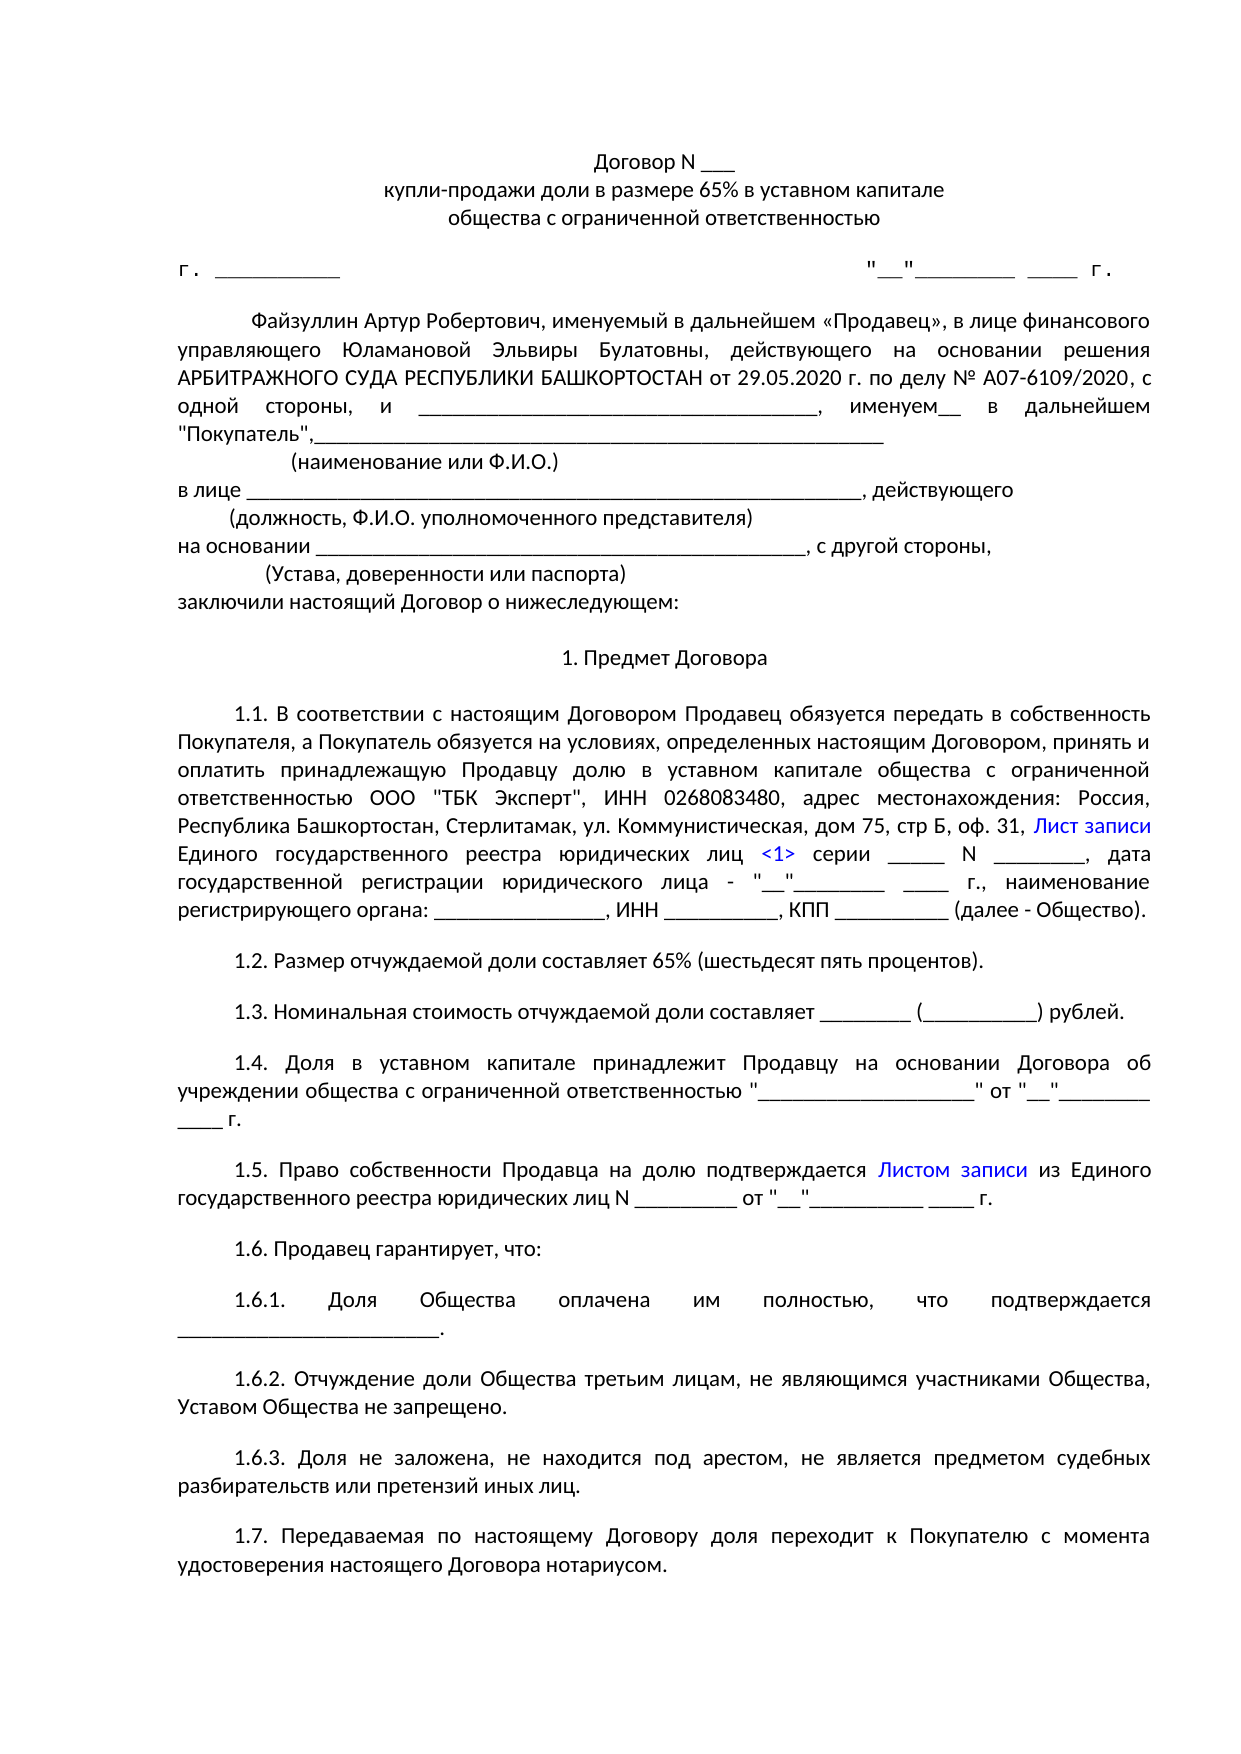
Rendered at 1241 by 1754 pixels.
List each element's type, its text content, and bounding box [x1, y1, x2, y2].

text заключили настоящий Договор о нижеследующем: [177, 587, 1152, 615]
text общества с ограниченной ответственностью [177, 203, 1152, 231]
text 1. Предмет Договора [177, 643, 1152, 671]
text в лице ______________________________________________________, действующего [177, 475, 1152, 503]
text 1.2. Размер отчуждаемой доли составляет 65% (шестьдесят пять процентов). [177, 946, 1152, 974]
text г. __________ "__"________ ____ г. [177, 259, 1152, 283]
text Договор N ___ [177, 147, 1152, 175]
text (Устава, доверенности или паспорта) [177, 559, 1152, 587]
text 1.6.3. Доля не заложена, не находится под арестом, не является предметом судебных разбирательств или претензий иных лиц. [177, 1443, 1152, 1499]
text (наименование или Ф.И.О.) [177, 447, 1152, 475]
text Файзуллин Артур Робертович, именуемый в дальнейшем «Продавец», в лице финансового управляющего Юламановой Эльвиры Булатовны, действующего на основании решения АРБИТРАЖНОГО СУДА РЕСПУБЛИКИ БАШКОРТОСТАН от 29.05.2020 г. по делу № А07-6109/2020, с одной стороны, и ___________________________________, именуем__ в дальнейшем "Покупатель",__________________________________________________ [177, 307, 1152, 447]
text 1.3. Номинальная стоимость отчуждаемой доли составляет ________ (__________) рублей. [177, 997, 1152, 1025]
text (должность, Ф.И.О. уполномоченного представителя) [177, 503, 1152, 531]
text 1.6. Продавец гарантирует, что: [177, 1234, 1152, 1262]
text на основании ___________________________________________, с другой стороны, [177, 531, 1152, 559]
text купли-продажи доли в размере 65% в уставном капитале [177, 175, 1152, 203]
text 1.7. Передаваемая по настоящему Договору доля переходит к Покупателю с момента удостоверения настоящего Договора нотариусом. [177, 1522, 1152, 1578]
text 1.5. Право собственности Продавца на долю подтверждается Листом записи из Единого государственного реестра юридических лиц N _________ от "__"__________ ____ г. [177, 1155, 1152, 1211]
text 1.1. В соответствии с настоящим Договором Продавец обязуется передать в собственность Покупателя, а Покупатель обязуется на условиях, определенных настоящим Договором, принять и оплатить принадлежащую Продавцу долю в уставном капитале общества с ограниченной ответственностью ООО "ТБК Эксперт", ИНН 0268083480, адрес местонахождения: Россия, Республика Башкортостан, Стерлитамак, ул. Коммунистическая, дом 75, стр Б, оф. 31, Лист записи Единого государственного реестра юридических лиц <1> серии _____ N ________, дата государственной регистрации юридического лица - "__"________ ____ г., наименование регистрирующего органа: _______________, ИНН __________, КПП __________ (далее - Общество). [177, 699, 1152, 923]
text 1.6.1. Доля Общества оплачена им полностью, что подтверждается _______________________. [177, 1285, 1152, 1341]
text 1.4. Доля в уставном капитале принадлежит Продавцу на основании Договора об учреждении общества с ограниченной ответственностью "___________________" от "__"________ ____ г. [177, 1048, 1152, 1132]
text 1.6.2. Отчуждение доли Общества третьим лицам, не являющимся участниками Общества, Уставом Общества не запрещено. [177, 1364, 1152, 1420]
